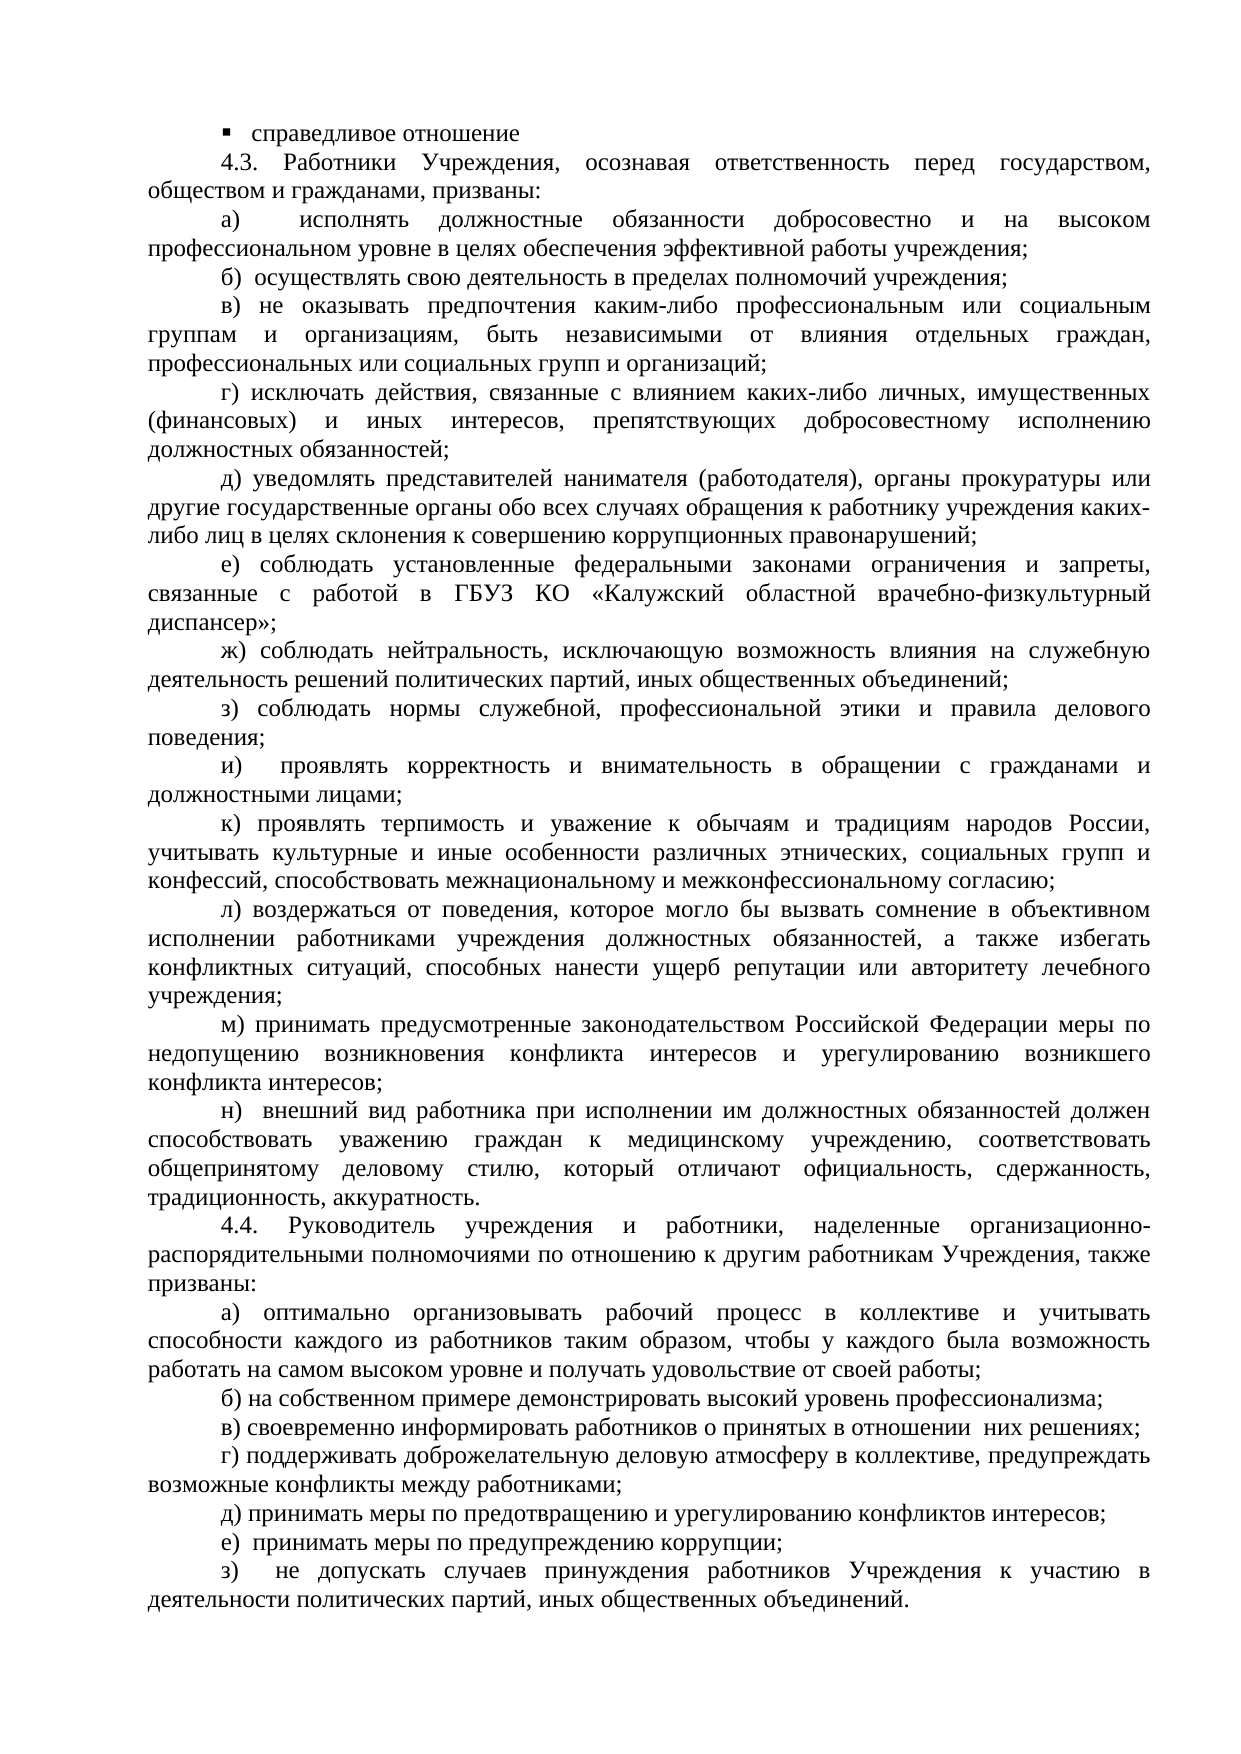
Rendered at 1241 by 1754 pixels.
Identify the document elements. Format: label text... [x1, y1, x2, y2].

text б) на собственном примере демонстрировать высокий уровень профессионализма; [148, 1383, 1152, 1412]
text к) проявлять терпимость и уважение к обычаям и традициям народов России, учитывать культурные и иные особенности различных этнических, социальных групп и конфессий, способствовать межнациональному и межконфессиональному согласию; [148, 808, 1152, 894]
text м) принимать предусмотренные законодательством Российской Федерации меры по недопущению возникновения конфликта интересов и урегулированию возникшего конфликта интересов; [148, 1009, 1152, 1096]
text е) соблюдать установленные федеральными законами ограничения и запреты, связанные с работой в ГБУЗ КО «Калужский областной врачебно-физкультурный диспансер»; [148, 549, 1152, 636]
text ж) соблюдать нейтральность, исключающую возможность влияния на служебную деятельность решений политических партий, иных общественных объединений; [148, 636, 1152, 693]
text 4.3. Работники Учреждения, осознавая ответственность перед государством, обществом и гражданами, призваны: [148, 147, 1152, 204]
text г) поддерживать доброжелательную деловую атмосферу в коллективе, предупреждать возможные конфликты между работниками; [148, 1441, 1152, 1498]
text н) внешний вид работника при исполнении им должностных обязанностей должен способствовать уважению граждан к медицинскому учреждению, соответствовать общепринятому деловому стилю, который отличают официальность, сдержанность, традиционность, аккуратность. [148, 1096, 1152, 1211]
text е) принимать меры по предупреждению коррупции; [148, 1527, 1152, 1556]
text в) не оказывать предпочтения каким-либо профессиональным или социальным группам и организациям, быть независимыми от влияния отдельных граждан, профессиональных или социальных групп и организаций; [148, 291, 1152, 377]
text л) воздержаться от поведения, которое могло бы вызвать сомнение в объективном исполнении работниками учреждения должностных обязанностей, а также избегать конфликтных ситуаций, способных нанести ущерб репутации или авторитету лечебного учреждения; [148, 894, 1152, 1009]
text а) оптимально организовывать рабочий процесс в коллективе и учитывать способности каждого из работников таким образом, чтобы у каждого была возможность работать на самом высоком уровне и получать удовольствие от своей работы; [148, 1297, 1152, 1383]
text и) проявлять корректность и внимательность в обращении с гражданами и должностными лицами; [148, 751, 1152, 808]
text з) соблюдать нормы служебной, профессиональной этики и правила делового поведения; [148, 693, 1152, 751]
text б) осуществлять свою деятельность в пределах полномочий учреждения; [148, 262, 1152, 291]
text 4.4. Руководитель учреждения и работники, наделенные организационно-распорядительными полномочиями по отношению к другим работникам Учреждения, также призваны: [148, 1211, 1152, 1297]
text в) своевременно информировать работников о принятых в отношении них решениях; [148, 1412, 1152, 1441]
list справедливое отношение [148, 118, 1152, 147]
text д) уведомлять представителей нанимателя (работодателя), органы прокуратуры или другие государственные органы обо всех случаях обращения к работнику учреждения каких-либо лиц в целях склонения к совершению коррупционных правонарушений; [148, 463, 1152, 549]
text а) исполнять должностные обязанности добросовестно и на высоком профессиональном уровне в целях обеспечения эффективной работы учреждения; [148, 204, 1152, 262]
text д) принимать меры по предотвращению и урегулированию конфликтов интересов; [148, 1498, 1152, 1527]
text з) не допускать случаев принуждения работников Учреждения к участию в деятельности политических партий, иных общественных объединений. [148, 1556, 1152, 1613]
text г) исключать действия, связанные с влиянием каких-либо личных, имущественных (финансовых) и иных интересов, препятствующих добросовестному исполнению должностных обязанностей; [148, 377, 1152, 463]
